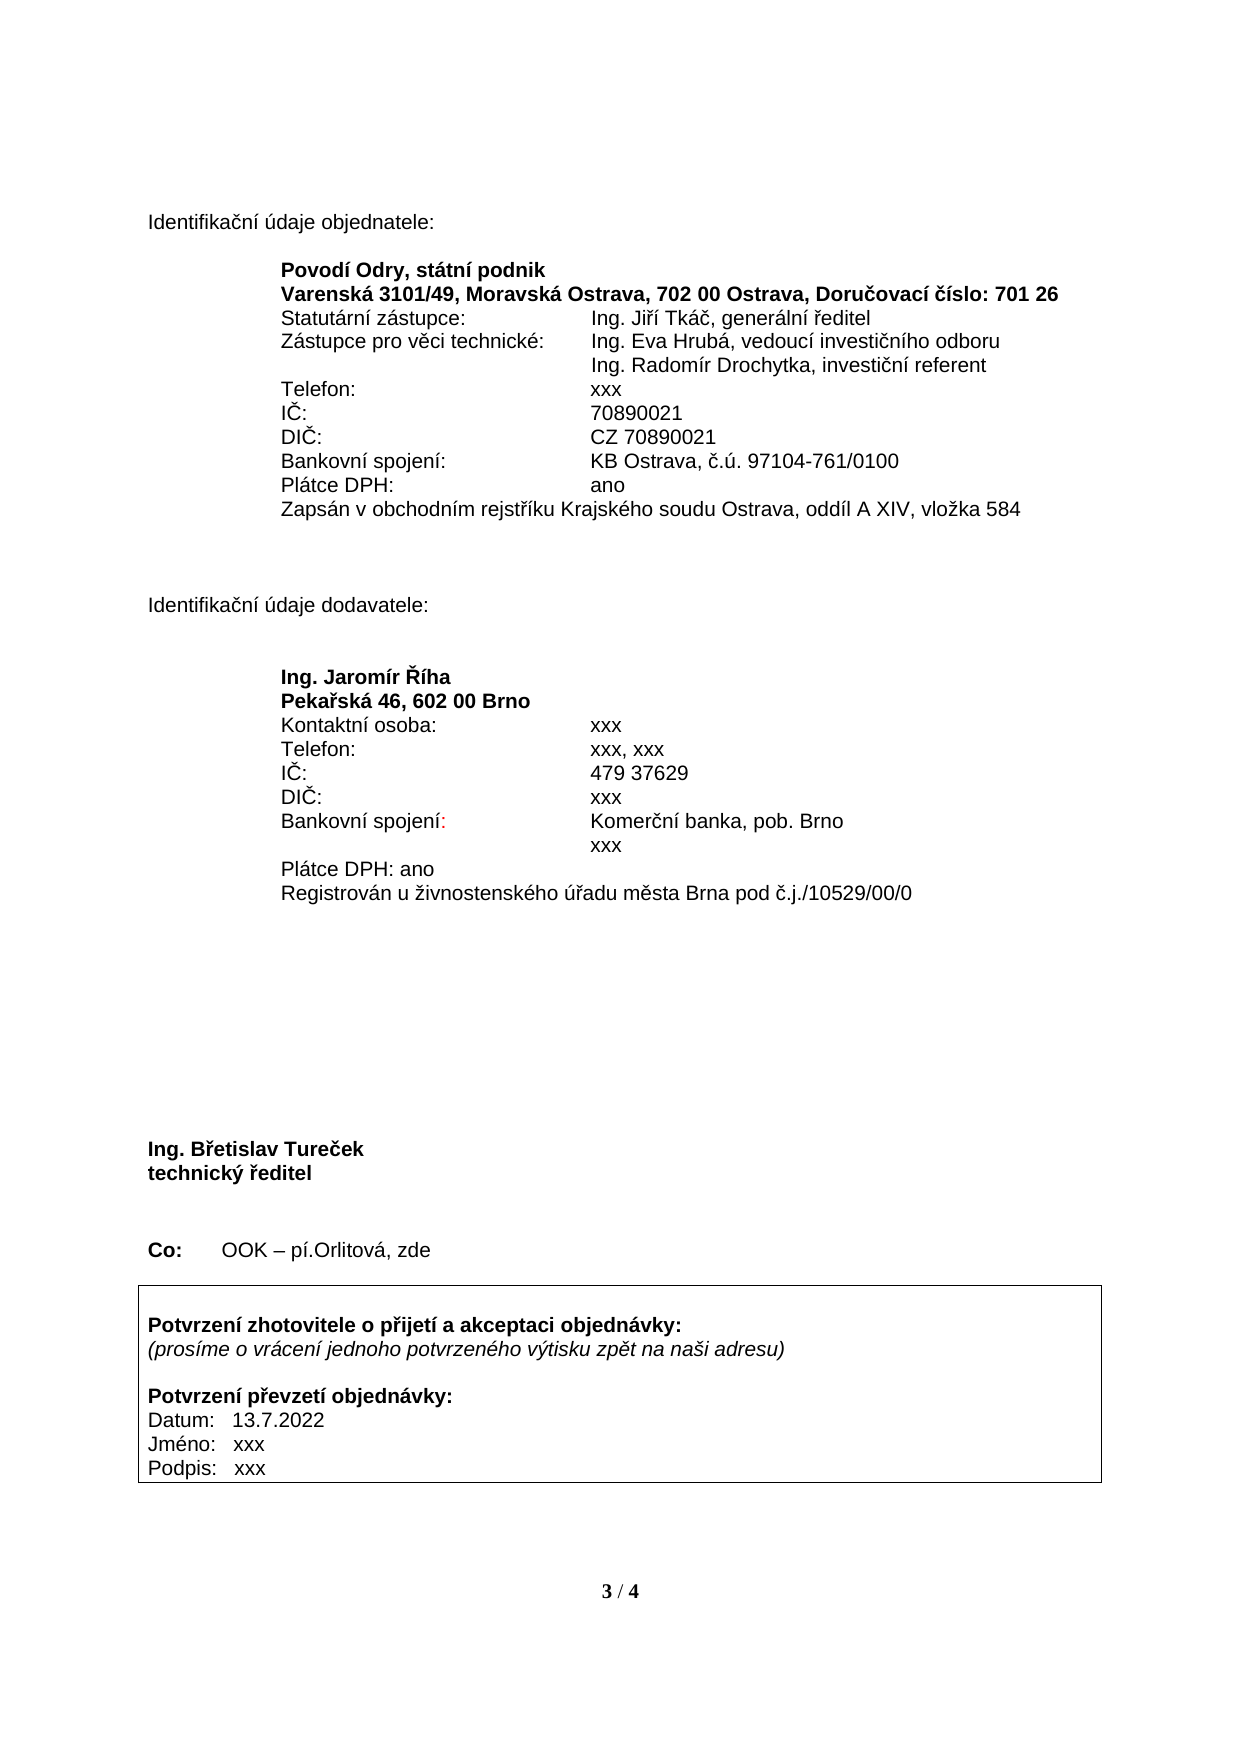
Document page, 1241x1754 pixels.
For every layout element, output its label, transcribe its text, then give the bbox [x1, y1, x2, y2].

text Pekařská 46, 602 00 Brno [207, 689, 1092, 713]
text Telefon: xxx [207, 377, 1092, 401]
text Ing. Jaromír Říha [207, 665, 1092, 689]
text Bankovní spojení: KB Ostrava, č.ú. 97104-761/0100 [207, 449, 1092, 473]
text Ing. Břetislav Tureček [148, 1137, 1092, 1161]
text Registrován u živnostenského úřadu města Brna pod č.j./10529/00/0 [148, 881, 1092, 928]
text Statutární zástupce: Ing. Jiří Tkáč, generální ředitel [207, 305, 1092, 329]
text technický ředitel [148, 1161, 1092, 1185]
text Telefon: xxx, xxx [207, 737, 1092, 761]
text Zapsán v obchodním rejstříku Krajského soudu Ostrava, oddíl A XIV, vložka 584 [281, 497, 1092, 521]
text Bankovní spojení: Komerční banka, pob. Brno [207, 809, 1092, 833]
text Potvrzení zhotovitele o přijetí a akceptaci objednávky: [148, 1312, 1092, 1336]
text DIČ: CZ 70890021 [207, 425, 1092, 449]
text Identifikační údaje objednatele: [148, 209, 1092, 233]
text Potvrzení převzetí objednávky: [148, 1384, 1092, 1408]
text Zástupce pro věci technické: Ing. Eva Hrubá, vedoucí investičního odboru [207, 329, 1092, 353]
text Povodí Odry, státní podnik [207, 257, 1092, 281]
text Jméno: xxx [148, 1432, 1092, 1453]
text (prosíme o vrácení jednoho potvrzeného výtisku zpět na naši adresu) [148, 1336, 1092, 1360]
text Plátce DPH: ano [207, 473, 1092, 497]
text IČ: 479 37629 [207, 761, 1092, 785]
text DIČ: xxx [207, 785, 1092, 809]
text Podpis: xxx [139, 1453, 1101, 1482]
text xxx [207, 833, 1092, 857]
text Co: OOK – pí.Orlitová, zde [148, 1237, 1092, 1261]
text Ing. Radomír Drochytka, investiční referent [207, 353, 1092, 377]
text IČ: 70890021 [207, 401, 1092, 425]
text Plátce DPH: ano [207, 857, 1092, 881]
text Varenská 3101/49, Moravská Ostrava, 702 00 Ostrava, Doručovací číslo: 701 26 [281, 281, 1092, 305]
text Datum: 13.7.2022 [148, 1408, 1092, 1432]
text Identifikační údaje dodavatele: [148, 593, 1092, 617]
text Kontaktní osoba: xxx [207, 713, 1092, 737]
